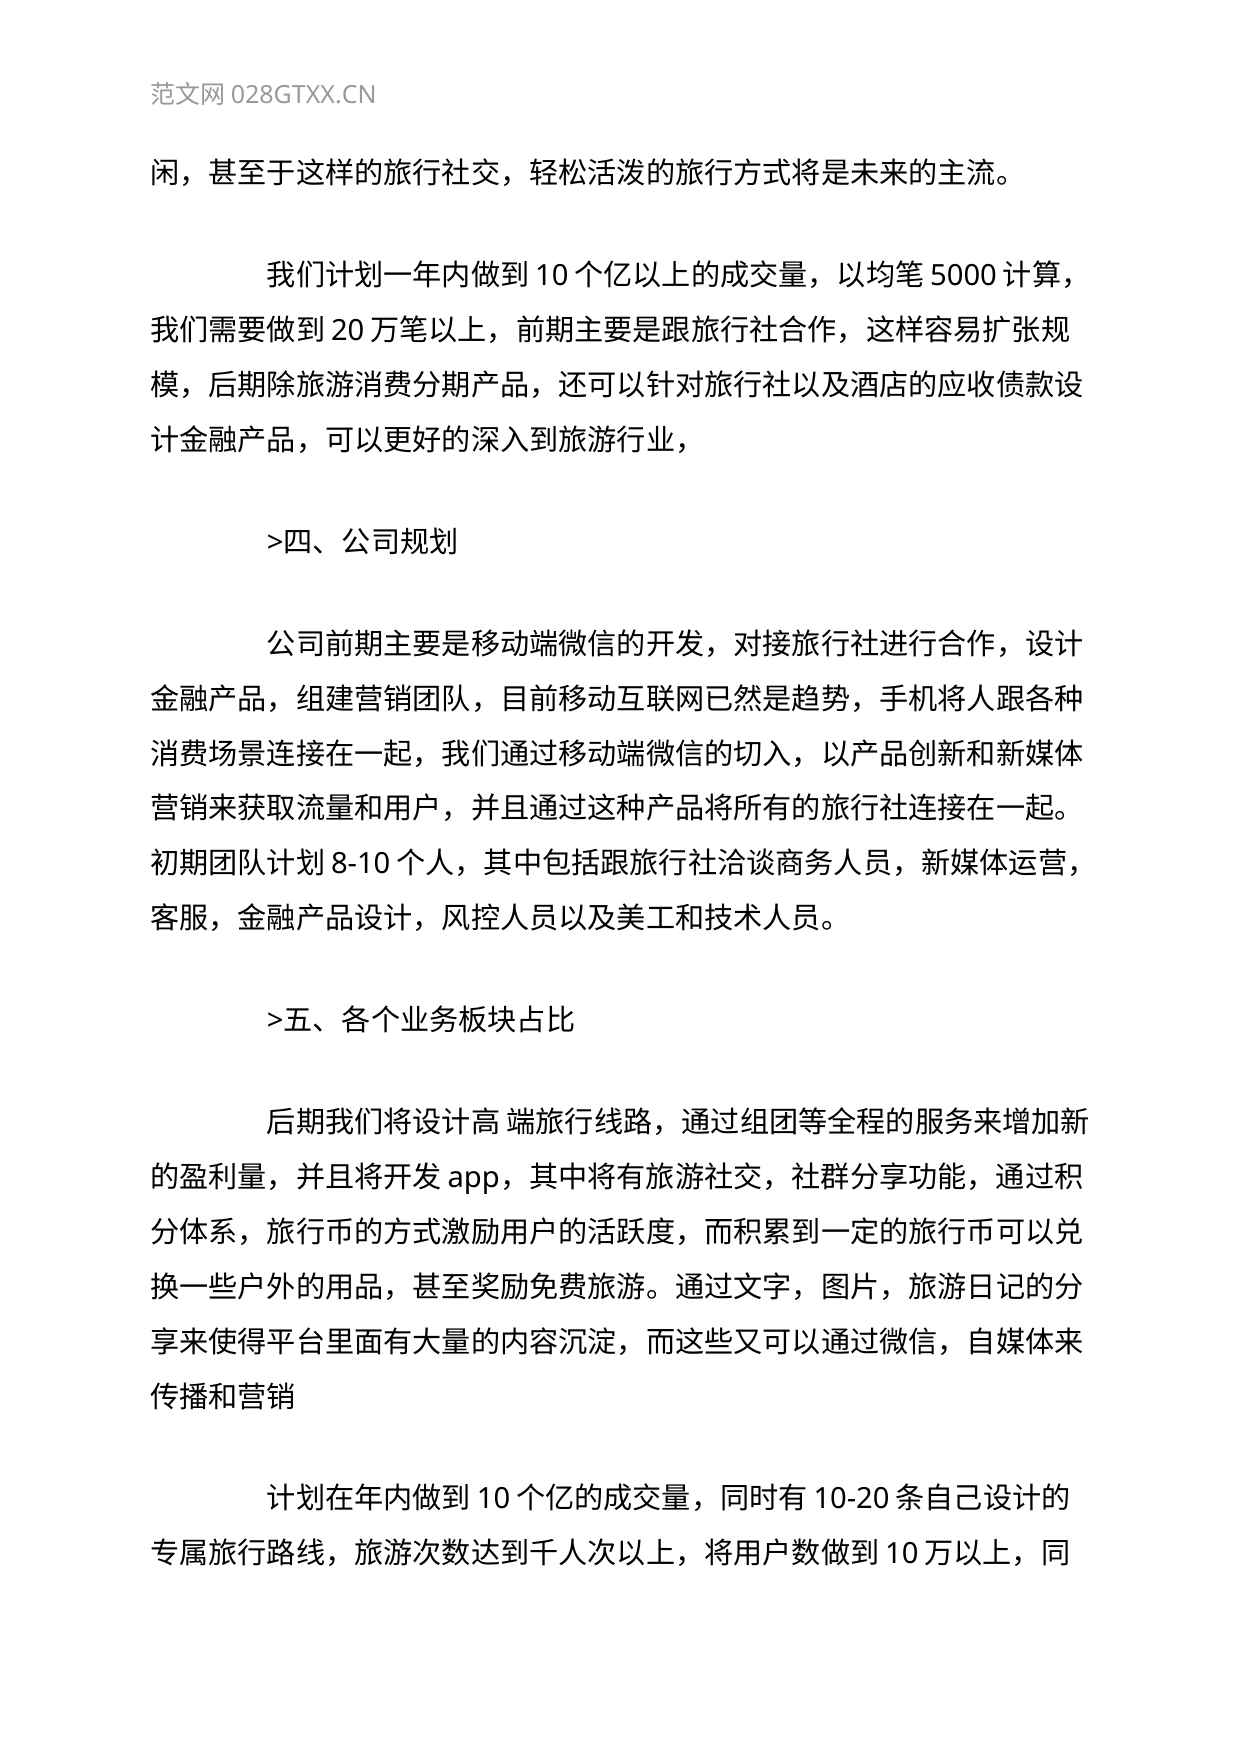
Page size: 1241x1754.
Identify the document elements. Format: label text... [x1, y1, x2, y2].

text >五、各个业务板块占比 [150, 997, 1090, 1039]
text 公司前期主要是移动端微信的开发，对接旅行社进行合作，设计金融产品，组建营销团队，目前移动互联网已然是趋势，手机将人跟各种消费场景连接在一起，我们通过移动端微信的切入，以产品创新和新媒体营销来获取流量和用户，并且通过这种产品将所有的旅行社连接在一起。初期团队计划8-10个人，其中包括跟旅行社洽谈商务人员，新媒体运营，客服，金融产品设计，风控人员以及美工和技术人员。 [150, 620, 1090, 937]
text 后期我们将设计高 端旅行线路，通过组团等全程的服务来增加新的盈利量，并且将开发app，其中将有旅游社交，社群分享功能，通过积分体系，旅行币的方式激励用户的活跃度，而积累到一定的旅行币可以兑换一些户外的用品，甚至奖励免费旅游。通过文字，图片，旅游日记的分享来使得平台里面有大量的内容沉淀，而这些又可以通过微信，自媒体来传播和营销 [150, 1099, 1090, 1416]
text >四、公司规划 [150, 518, 1090, 561]
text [150, 150, 1090, 192]
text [150, 1475, 1090, 1572]
text 我们计划一年内做到10个亿以上的成交量，以均笔5000计算，我们需要做到20万笔以上，前期主要是跟旅行社合作，这样容易扩张规模，后期除旅游消费分期产品，还可以针对旅行社以及酒店的应收债款设计金融产品，可以更好的深入到旅游行业， [150, 252, 1090, 459]
